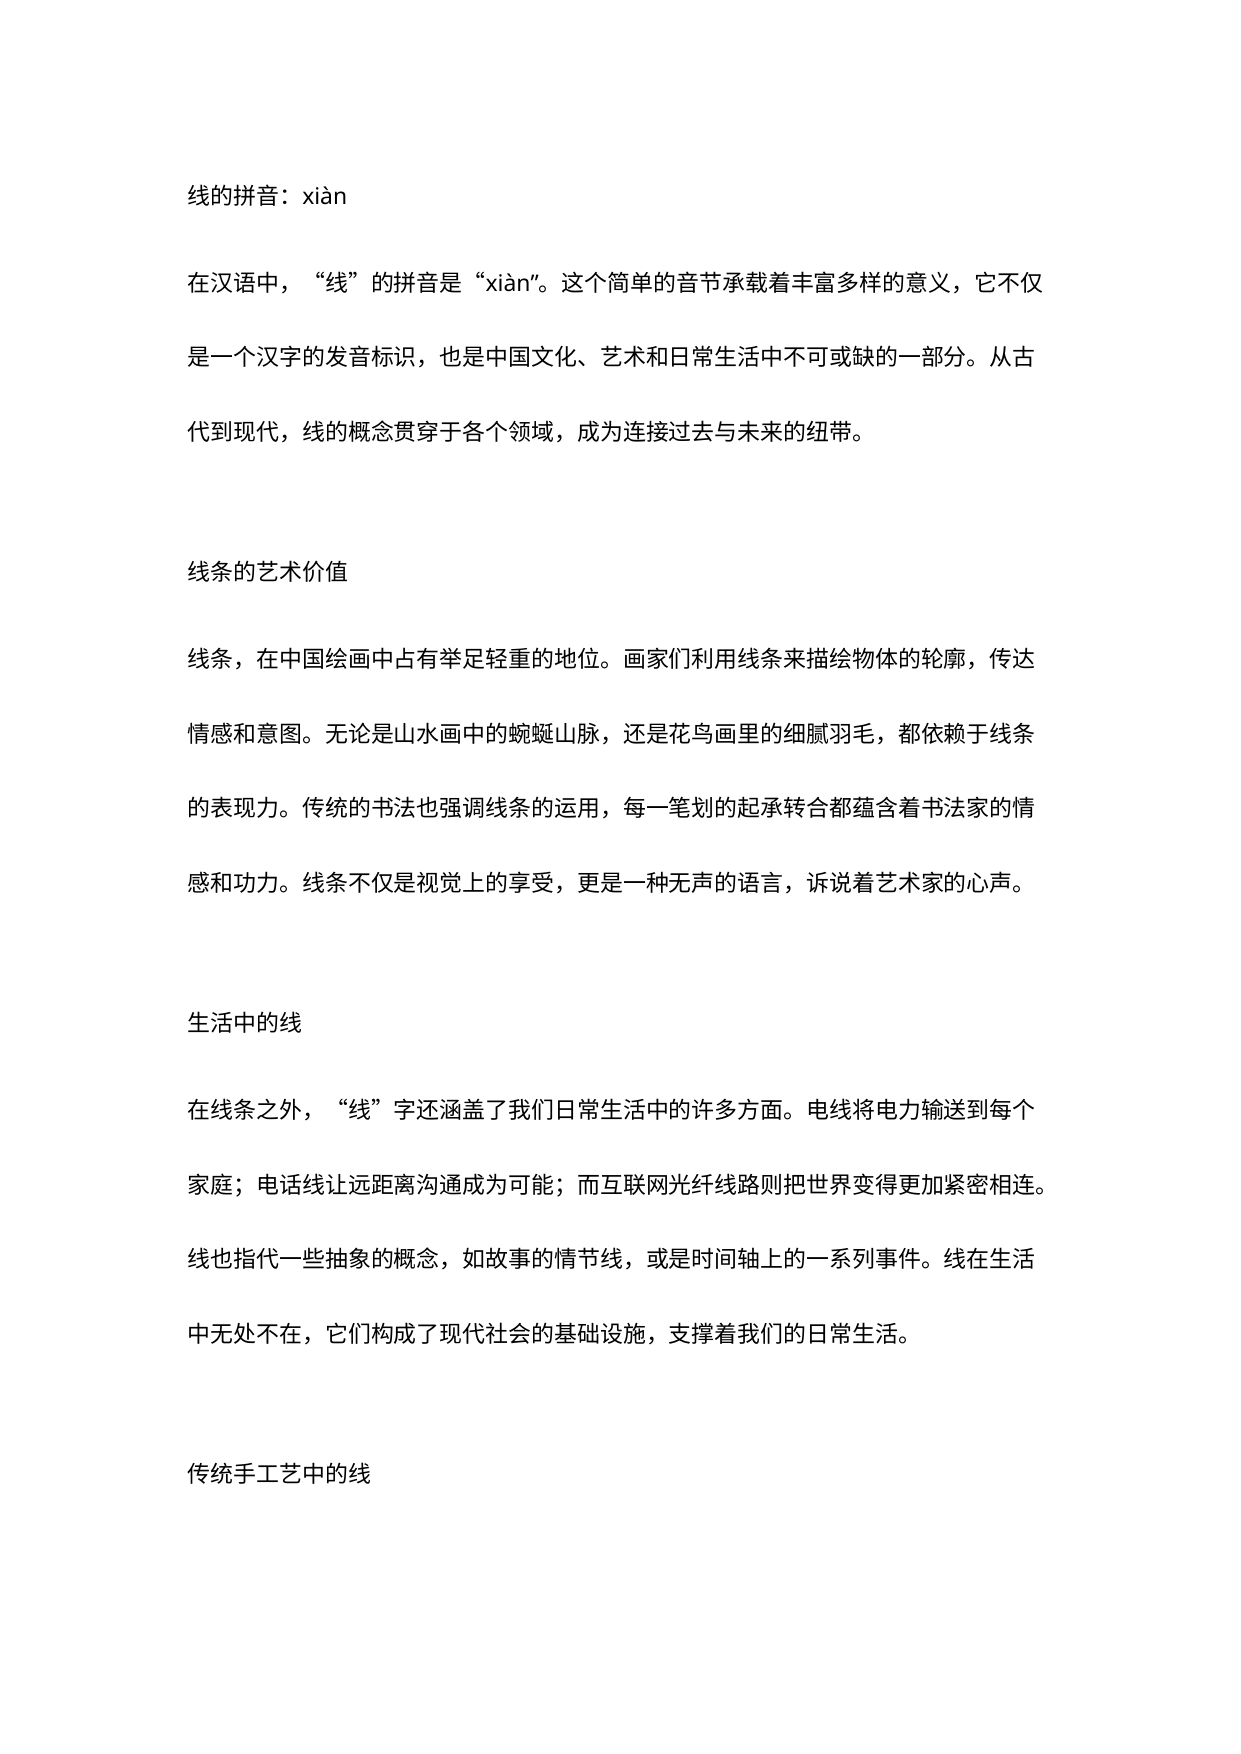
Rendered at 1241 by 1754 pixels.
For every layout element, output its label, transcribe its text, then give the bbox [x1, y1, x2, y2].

text 线条，在中国绘画中占有举足轻重的地位。画家们利用线条来描绘物体的轮廓，传达情感和意图。无论是山水画中的蜿蜒山脉，还是花鸟画里的细腻羽毛，都依赖于线条的表现力。传统的书法也强调线条的运用，每一笔划的起承转合都蕴含着书法家的情感和功力。线条不仅是视觉上的享受，更是一种无声的语言，诉说着艺术家的心声。 [187, 625, 1053, 914]
text 线的拼音：xiàn [187, 162, 1053, 227]
text 传统手工艺中的线 [187, 1441, 1053, 1506]
text 在汉语中，“线”的拼音是“xiàn”。这个简单的音节承载着丰富多样的意义，它不仅是一个汉字的发音标识，也是中国文化、艺术和日常生活中不可或缺的一部分。从古代到现代，线的概念贯穿于各个领域，成为连接过去与未来的纽带。 [187, 249, 1053, 463]
text 生活中的线 [187, 989, 1053, 1054]
text 线条的艺术价值 [187, 538, 1053, 603]
text 在线条之外，“线”字还涵盖了我们日常生活中的许多方面。电线将电力输送到每个家庭；电话线让远距离沟通成为可能；而互联网光纤线路则把世界变得更加紧密相连。线也指代一些抽象的概念，如故事的情节线，或是时间轴上的一系列事件。线在生活中无处不在，它们构成了现代社会的基础设施，支撑着我们的日常生活。 [187, 1076, 1053, 1365]
